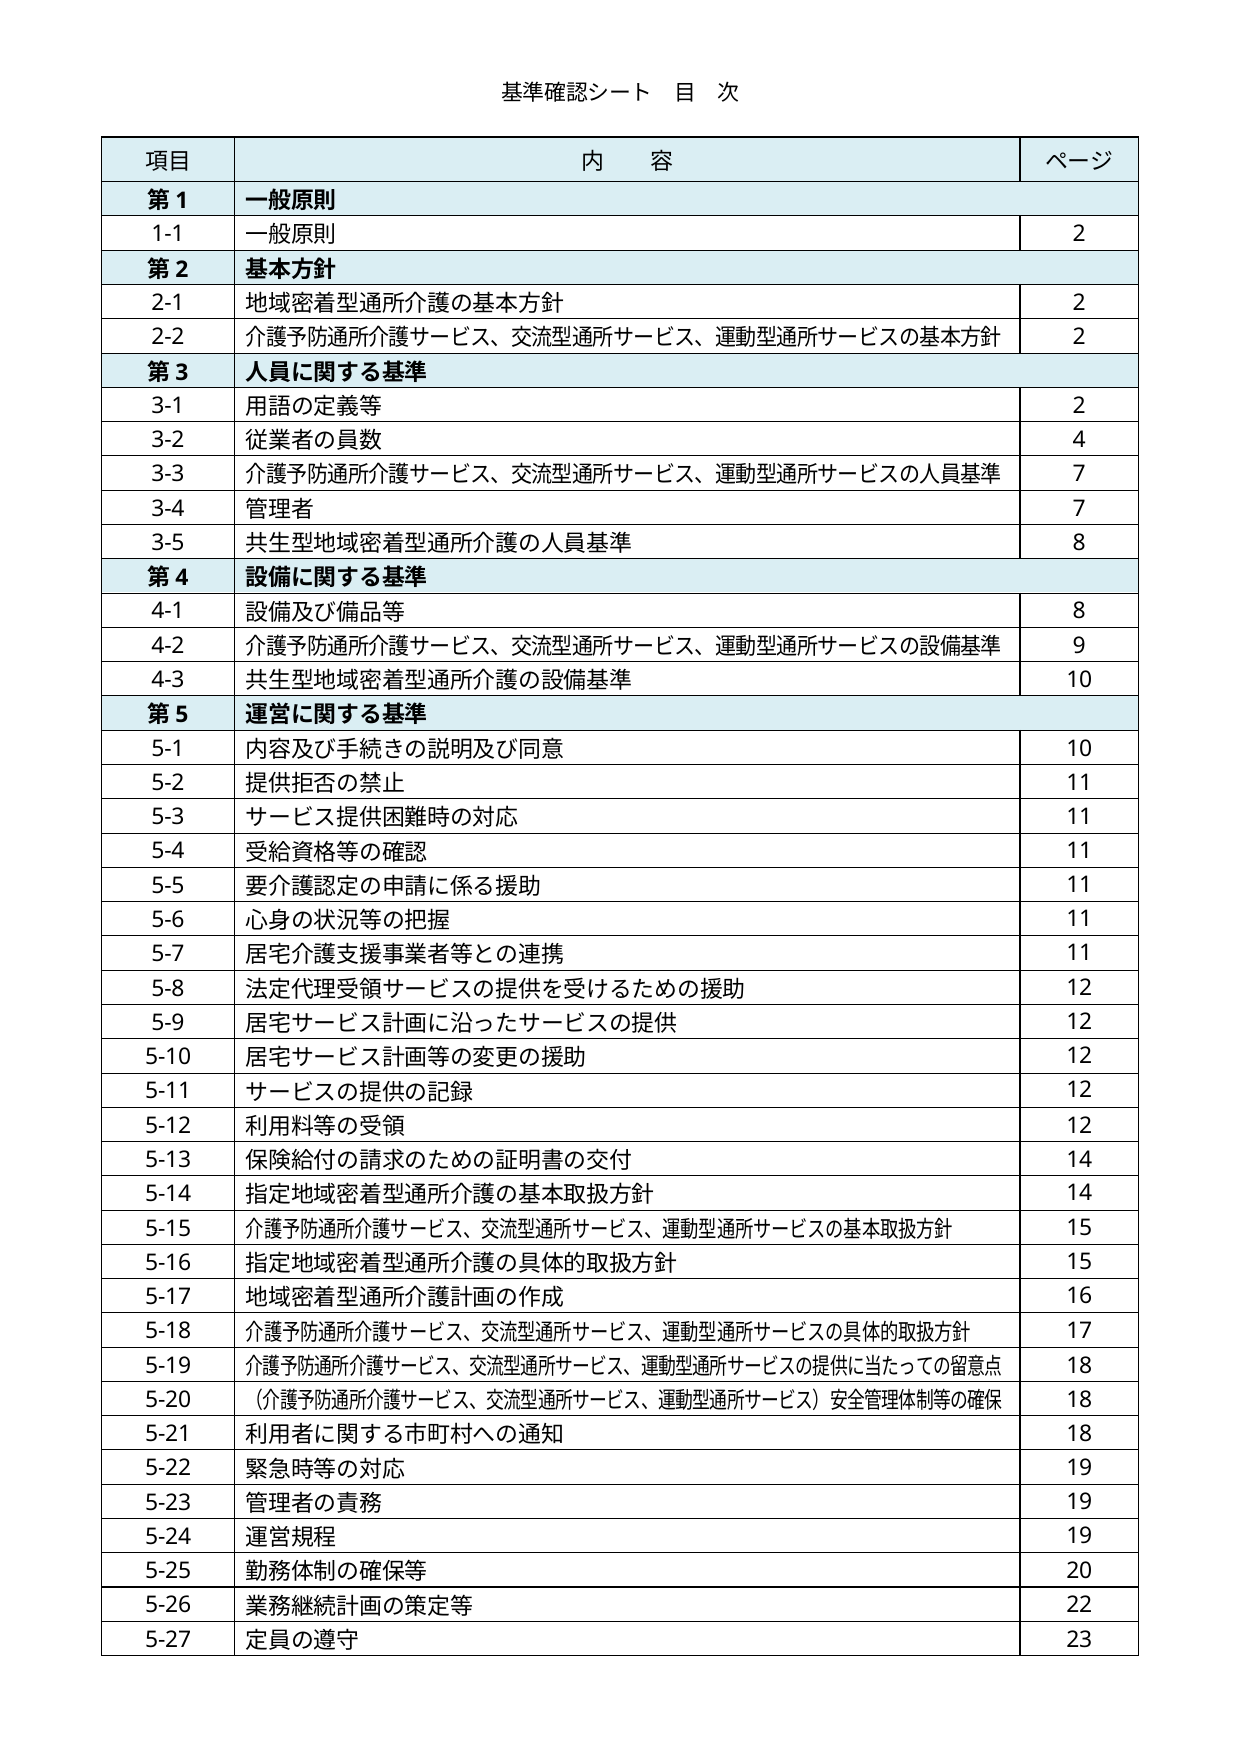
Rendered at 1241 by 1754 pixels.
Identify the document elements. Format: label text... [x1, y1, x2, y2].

table_cell 5-9 [102, 1005, 234, 1038]
table_cell 共生型地域密着型通所介護の人員基準 [235, 525, 1019, 558]
table_cell 5-20 [102, 1382, 234, 1415]
table_cell 5-25 [102, 1553, 234, 1586]
table_cell 3-3 [102, 456, 234, 489]
table_cell 12 [1021, 1074, 1138, 1107]
table_cell 10 [1021, 731, 1138, 764]
table_cell [1020, 182, 1138, 215]
table_cell 14 [1021, 1176, 1138, 1209]
table_cell 11 [1021, 936, 1138, 969]
table_cell 緊急時等の対応 [235, 1450, 1019, 1484]
table_cell 介護予防通所介護サービス、交流型通所サービス、運動型通所サービスの提供に当たっての留意点 [235, 1348, 1019, 1381]
table_cell [1020, 696, 1138, 730]
table_cell 共生型地域密着型通所介護の設備基準 [235, 662, 1019, 695]
table_cell 第1 [102, 182, 234, 215]
table_cell 5-24 [102, 1519, 234, 1552]
table_cell サービス提供困難時の対応 [235, 799, 1019, 832]
table_cell 居宅サービス計画に沿ったサービスの提供 [235, 1005, 1019, 1038]
table_header 内 容 [235, 138, 1019, 181]
table_cell 基本方針 [235, 251, 1020, 284]
table_cell 15 [1021, 1211, 1138, 1244]
table_cell 5-26 [102, 1588, 234, 1621]
table_cell 要介護認定の申請に係る援助 [235, 868, 1019, 901]
table_cell 法定代理受領サービスの提供を受けるための援助 [235, 971, 1019, 1004]
table_header 項目 [102, 138, 234, 181]
table_cell 5-4 [102, 834, 234, 867]
table_cell 介護予防通所介護サービス、交流型通所サービス、運動型通所サービスの設備基準 [235, 628, 1019, 661]
table_cell 5-16 [102, 1245, 234, 1278]
table_cell 23 [1021, 1622, 1138, 1655]
table_cell 5-27 [102, 1622, 234, 1655]
table_cell 12 [1021, 1005, 1138, 1038]
table_cell 20 [1021, 1553, 1138, 1586]
table_cell 用語の定義等 [235, 388, 1019, 421]
table_cell 11 [1021, 765, 1138, 798]
table_cell 3-1 [102, 388, 234, 421]
table_cell 10 [1021, 662, 1138, 695]
table_cell 介護予防通所介護サービス、交流型通所サービス、運動型通所サービスの基本方針 [235, 319, 1019, 352]
table_cell 管理者 [235, 491, 1019, 524]
table_cell 4 [1021, 422, 1138, 455]
table_cell 4-2 [102, 628, 234, 661]
table_cell 設備に関する基準 [235, 559, 1020, 592]
table_cell 7 [1021, 456, 1138, 489]
table_cell 運営規程 [235, 1519, 1019, 1552]
table_cell 12 [1021, 1108, 1138, 1141]
table_cell 提供拒否の禁止 [235, 765, 1019, 798]
table_cell サービスの提供の記録 [235, 1074, 1019, 1107]
table_cell 運営に関する基準 [235, 696, 1020, 730]
table_cell 5-17 [102, 1279, 234, 1312]
table_cell 5-11 [102, 1074, 234, 1107]
table_cell 利用料等の受領 [235, 1108, 1019, 1141]
table_cell 5-18 [102, 1313, 234, 1347]
table_cell 1-1 [102, 216, 234, 249]
table_cell 18 [1021, 1416, 1138, 1449]
table_cell 11 [1021, 834, 1138, 867]
table_cell （介護予防通所介護サービス、交流型通所サービス、運動型通所サービス）安全管理体制等の確保 [235, 1382, 1019, 1415]
table_cell 9 [1021, 628, 1138, 661]
table_cell 第4 [102, 559, 234, 592]
table_cell 第3 [102, 354, 234, 387]
table_cell 設備及び備品等 [235, 594, 1019, 627]
table_cell 12 [1021, 1039, 1138, 1072]
table_cell 5-2 [102, 765, 234, 798]
table_cell 地域密着型通所介護計画の作成 [235, 1279, 1019, 1312]
table_cell 従業者の員数 [235, 422, 1019, 455]
table_cell 14 [1021, 1142, 1138, 1175]
table_cell 管理者の責務 [235, 1485, 1019, 1518]
table_cell 2-1 [102, 285, 234, 318]
table_cell 地域密着型通所介護の基本方針 [235, 285, 1019, 318]
table_cell 2 [1021, 216, 1138, 249]
table_cell 5-3 [102, 799, 234, 832]
table_cell 18 [1021, 1382, 1138, 1415]
table_cell 11 [1021, 799, 1138, 832]
table_cell 8 [1021, 525, 1138, 558]
table_cell 15 [1021, 1245, 1138, 1278]
table_cell 4-3 [102, 662, 234, 695]
text 基準確認シート 目 次 [75, 75, 1165, 107]
table_cell 19 [1021, 1485, 1138, 1518]
table_cell 5-8 [102, 971, 234, 1004]
table_cell 心身の状況等の把握 [235, 902, 1019, 935]
table_cell 介護予防通所介護サービス、交流型通所サービス、運動型通所サービスの基本取扱方針 [235, 1211, 1019, 1244]
table_cell 7 [1021, 491, 1138, 524]
table_cell 2 [1021, 285, 1138, 318]
table_cell 12 [1021, 971, 1138, 1004]
table_cell 3-2 [102, 422, 234, 455]
table_cell 5-10 [102, 1039, 234, 1072]
table_cell 第2 [102, 251, 234, 284]
table_cell 17 [1021, 1313, 1138, 1347]
table_cell 19 [1021, 1519, 1138, 1552]
table_cell 5-23 [102, 1485, 234, 1518]
table_cell 19 [1021, 1450, 1138, 1484]
table_cell 22 [1021, 1588, 1138, 1621]
table_header ページ [1021, 138, 1138, 181]
table_cell 業務継続計画の策定等 [235, 1588, 1019, 1621]
table_cell 指定地域密着型通所介護の基本取扱方針 [235, 1176, 1019, 1209]
table_cell 2 [1021, 388, 1138, 421]
table_cell 8 [1021, 594, 1138, 627]
table_cell 受給資格等の確認 [235, 834, 1019, 867]
table_cell 指定地域密着型通所介護の具体的取扱方針 [235, 1245, 1019, 1278]
table_cell 5-21 [102, 1416, 234, 1449]
table_cell 2 [1021, 319, 1138, 352]
table_cell 勤務体制の確保等 [235, 1553, 1019, 1586]
table_cell 2-2 [102, 319, 234, 352]
table_cell 11 [1021, 902, 1138, 935]
table_cell 5-6 [102, 902, 234, 935]
table_cell 5-12 [102, 1108, 234, 1141]
table_cell 11 [1021, 868, 1138, 901]
table_cell 3-4 [102, 491, 234, 524]
table_cell 3-5 [102, 525, 234, 558]
table_cell 定員の遵守 [235, 1622, 1019, 1655]
table_cell 居宅介護支援事業者等との連携 [235, 936, 1019, 969]
table_cell 第5 [102, 696, 234, 730]
table_cell [1020, 354, 1138, 387]
table_cell 5-15 [102, 1211, 234, 1244]
table_cell [1020, 559, 1138, 592]
table_cell 5-1 [102, 731, 234, 764]
table_cell 4-1 [102, 594, 234, 627]
table_cell 居宅サービス計画等の変更の援助 [235, 1039, 1019, 1072]
table_cell 5-5 [102, 868, 234, 901]
table_cell 5-22 [102, 1450, 234, 1484]
table_cell 16 [1021, 1279, 1138, 1312]
table_cell 利用者に関する市町村への通知 [235, 1416, 1019, 1449]
table_cell 5-19 [102, 1348, 234, 1381]
table_cell 5-7 [102, 936, 234, 969]
table_cell 一般原則 [235, 216, 1019, 249]
table_cell 5-13 [102, 1142, 234, 1175]
table_cell 内容及び手続きの説明及び同意 [235, 731, 1019, 764]
table_cell 人員に関する基準 [235, 354, 1020, 387]
table_cell 介護予防通所介護サービス、交流型通所サービス、運動型通所サービスの具体的取扱方針 [235, 1313, 1019, 1347]
table_cell 介護予防通所介護サービス、交流型通所サービス、運動型通所サービスの人員基準 [235, 456, 1019, 489]
table_cell 5-14 [102, 1176, 234, 1209]
table_cell 一般原則 [235, 182, 1020, 215]
table_cell 18 [1021, 1348, 1138, 1381]
table_cell [1020, 251, 1138, 284]
table_cell 保険給付の請求のための証明書の交付 [235, 1142, 1019, 1175]
